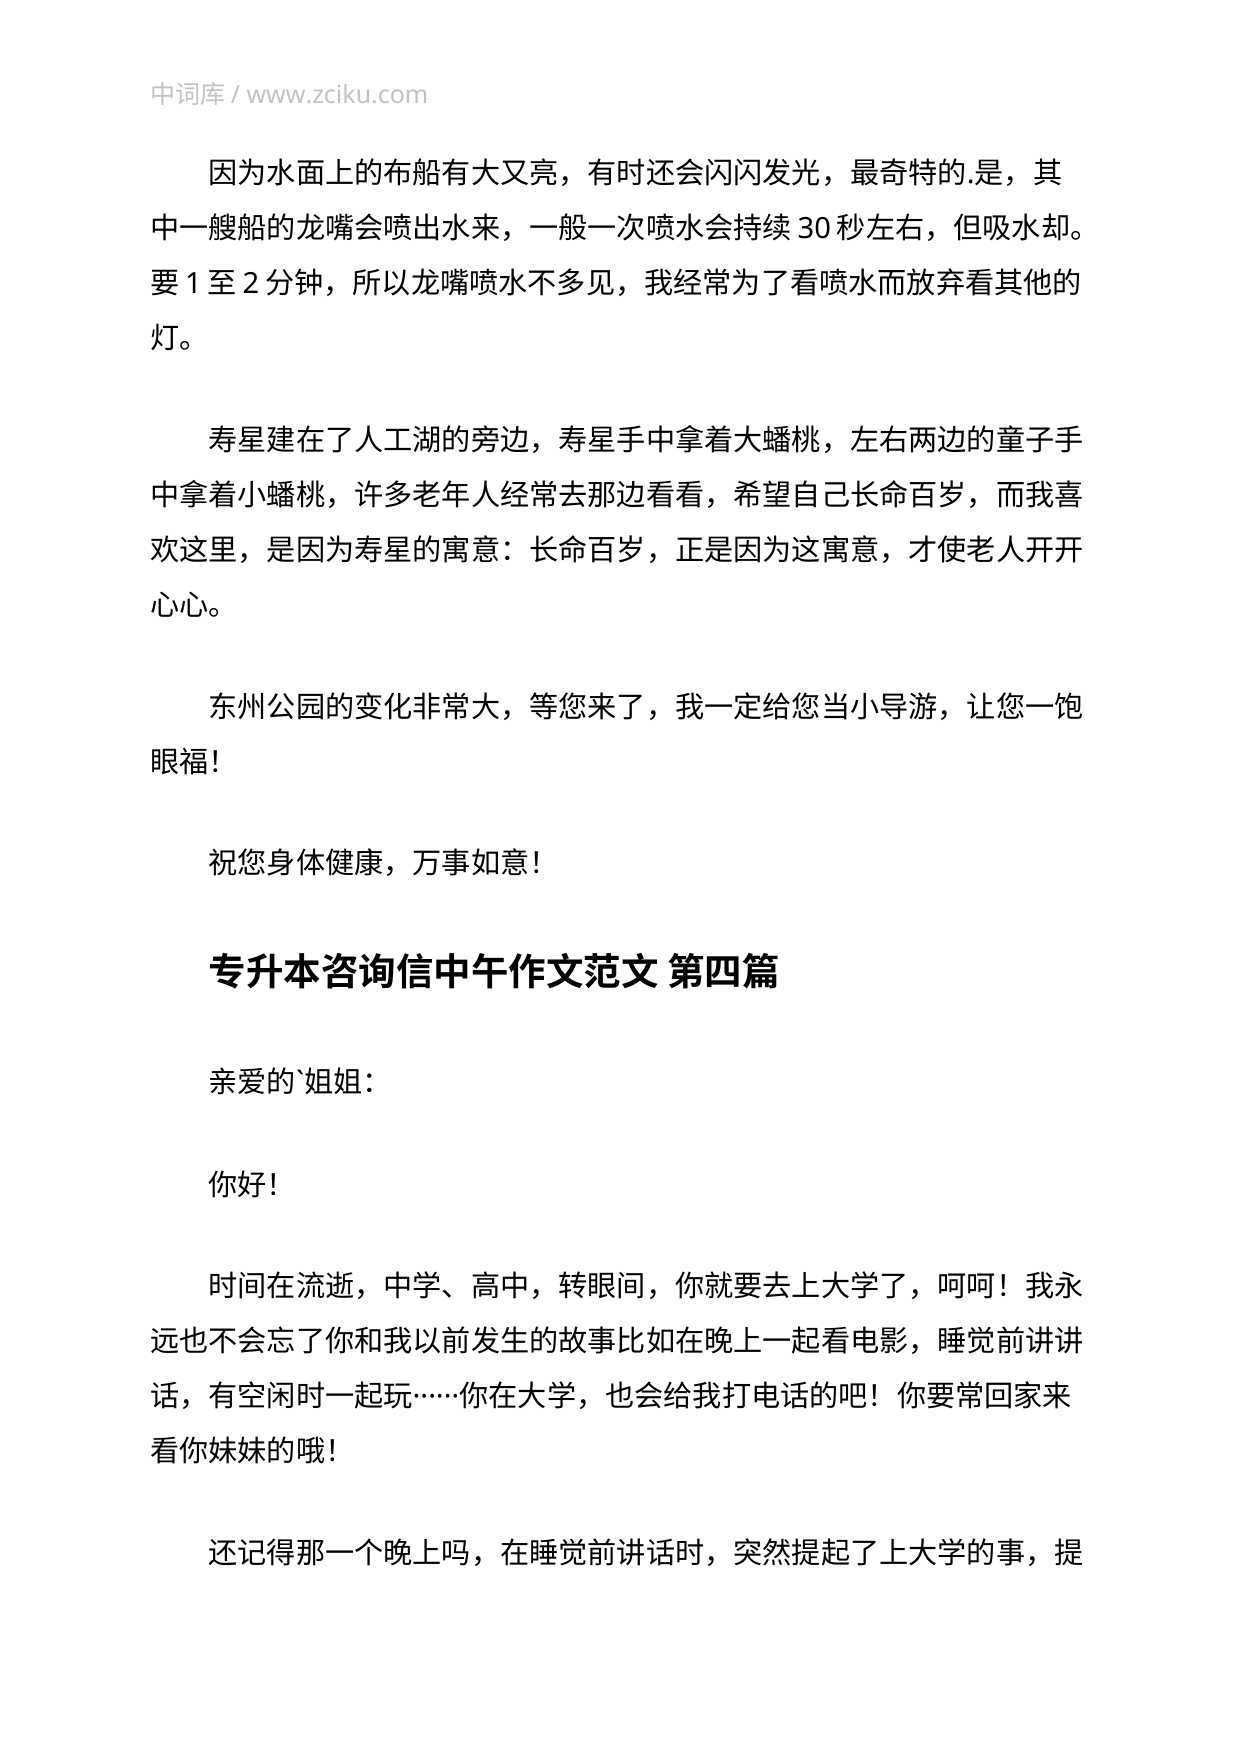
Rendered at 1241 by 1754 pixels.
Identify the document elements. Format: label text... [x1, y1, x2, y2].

text 东州公园的变化非常大，等您来了，我一定给您当小导游，让您一饱眼福！ [150, 683, 1090, 780]
text 祝您身体健康，万事如意！ [150, 840, 1090, 882]
text 时间在流逝，中学、高中，转眼间，你就要去上大学了，呵呵！我永远也不会忘了你和我以前发生的故事比如在晚上一起看电影，睡觉前讲讲话，有空闲时一起玩······你在大学，也会给我打电话的吧！你要常回家来看你妹妹的哦！ [150, 1263, 1090, 1470]
text 专升本咨询信中午作文范文 第四篇 [150, 942, 1090, 996]
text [150, 1529, 1090, 1572]
text 寿星建在了人工湖的旁边，寿星手中拿着大蟠桃，左右两边的童子手中拿着小蟠桃，许多老年人经常去那边看看，希望自己长命百岁，而我喜欢这里，是因为寿星的寓意：长命百岁，正是因为这寓意，才使老人开开心心。 [150, 417, 1090, 624]
text 你好！ [150, 1161, 1090, 1203]
text 亲爱的`姐姐： [150, 1059, 1090, 1101]
text 因为水面上的布船有大又亮，有时还会闪闪发光，最奇特的.是，其中一艘船的龙嘴会喷出水来，一般一次喷水会持续30秒左右，但吸水却。要1至2分钟，所以龙嘴喷水不多见，我经常为了看喷水而放弃看其他的灯。 [150, 150, 1090, 357]
